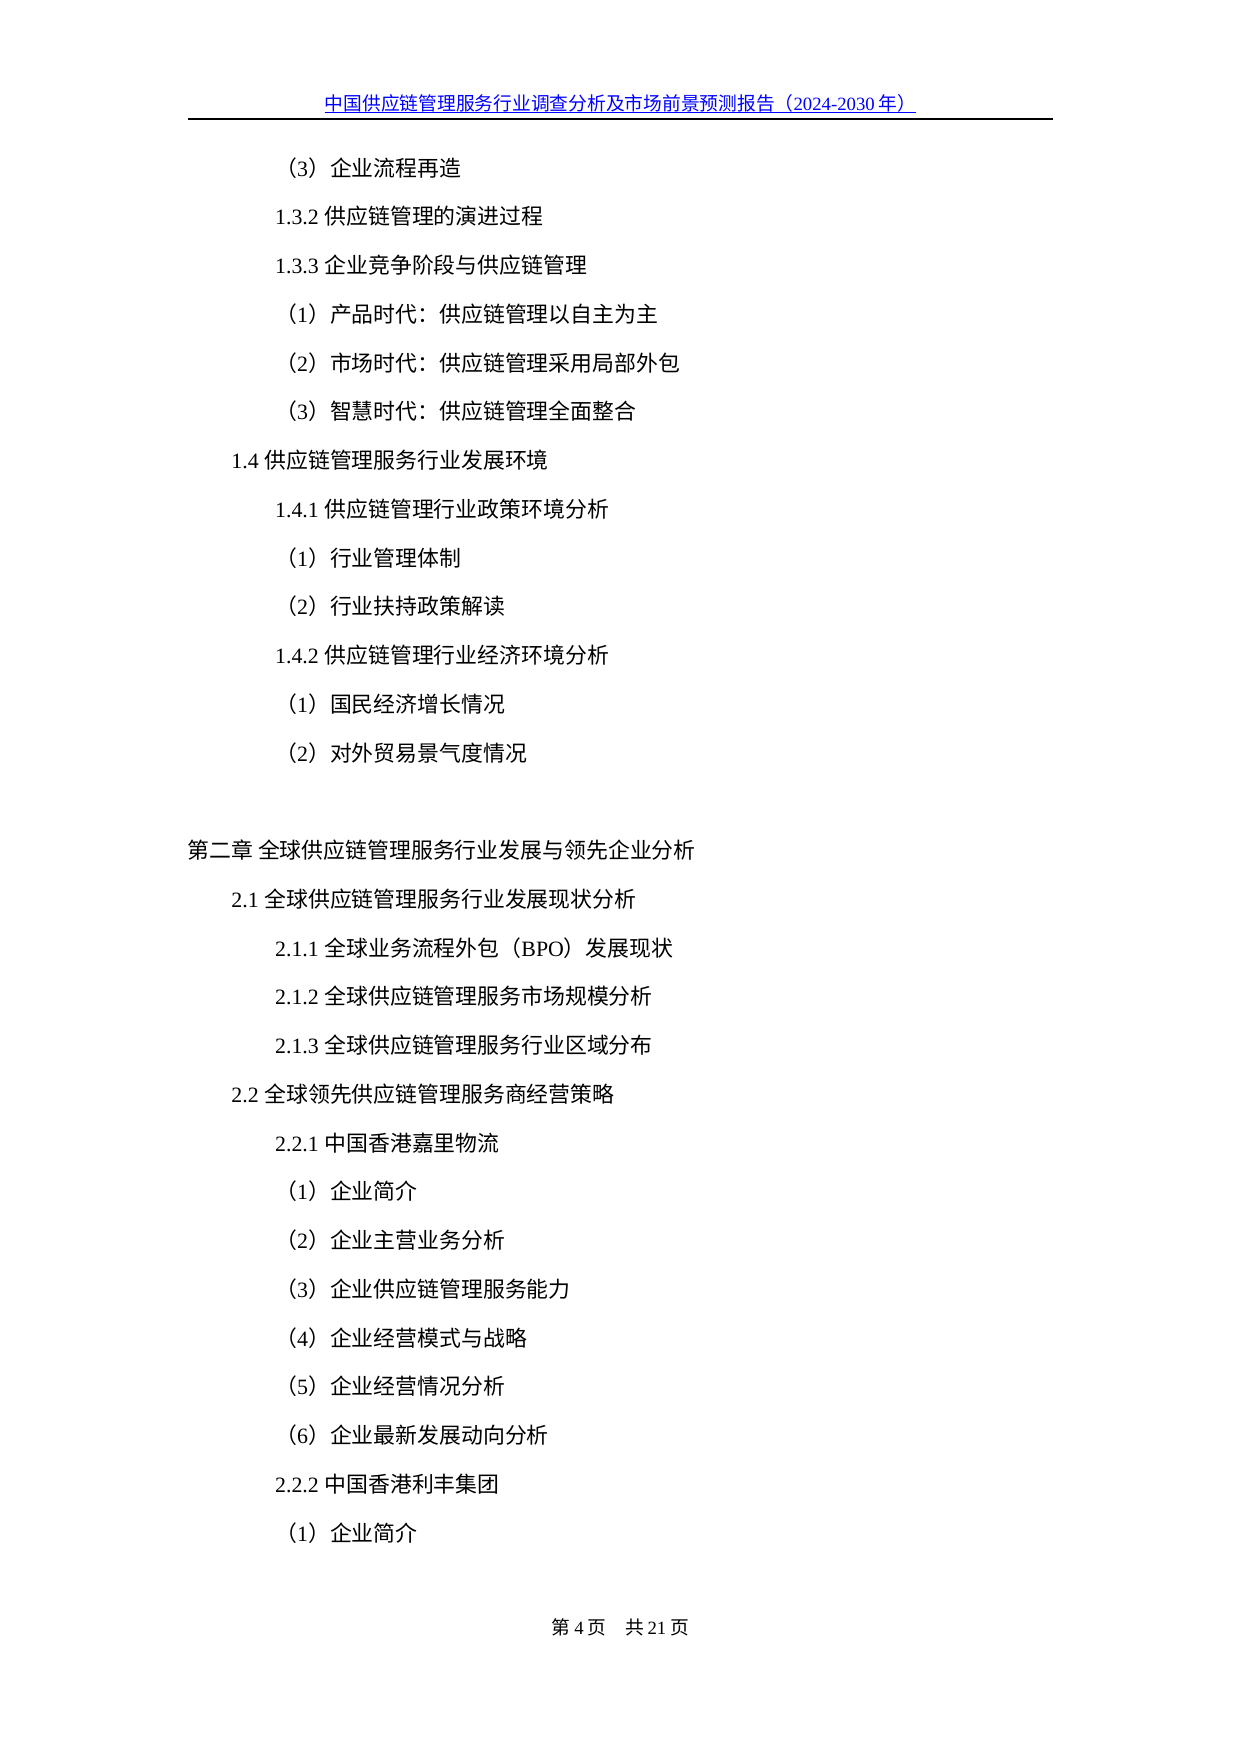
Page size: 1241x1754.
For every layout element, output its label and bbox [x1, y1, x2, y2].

text [187, 150, 1053, 1548]
